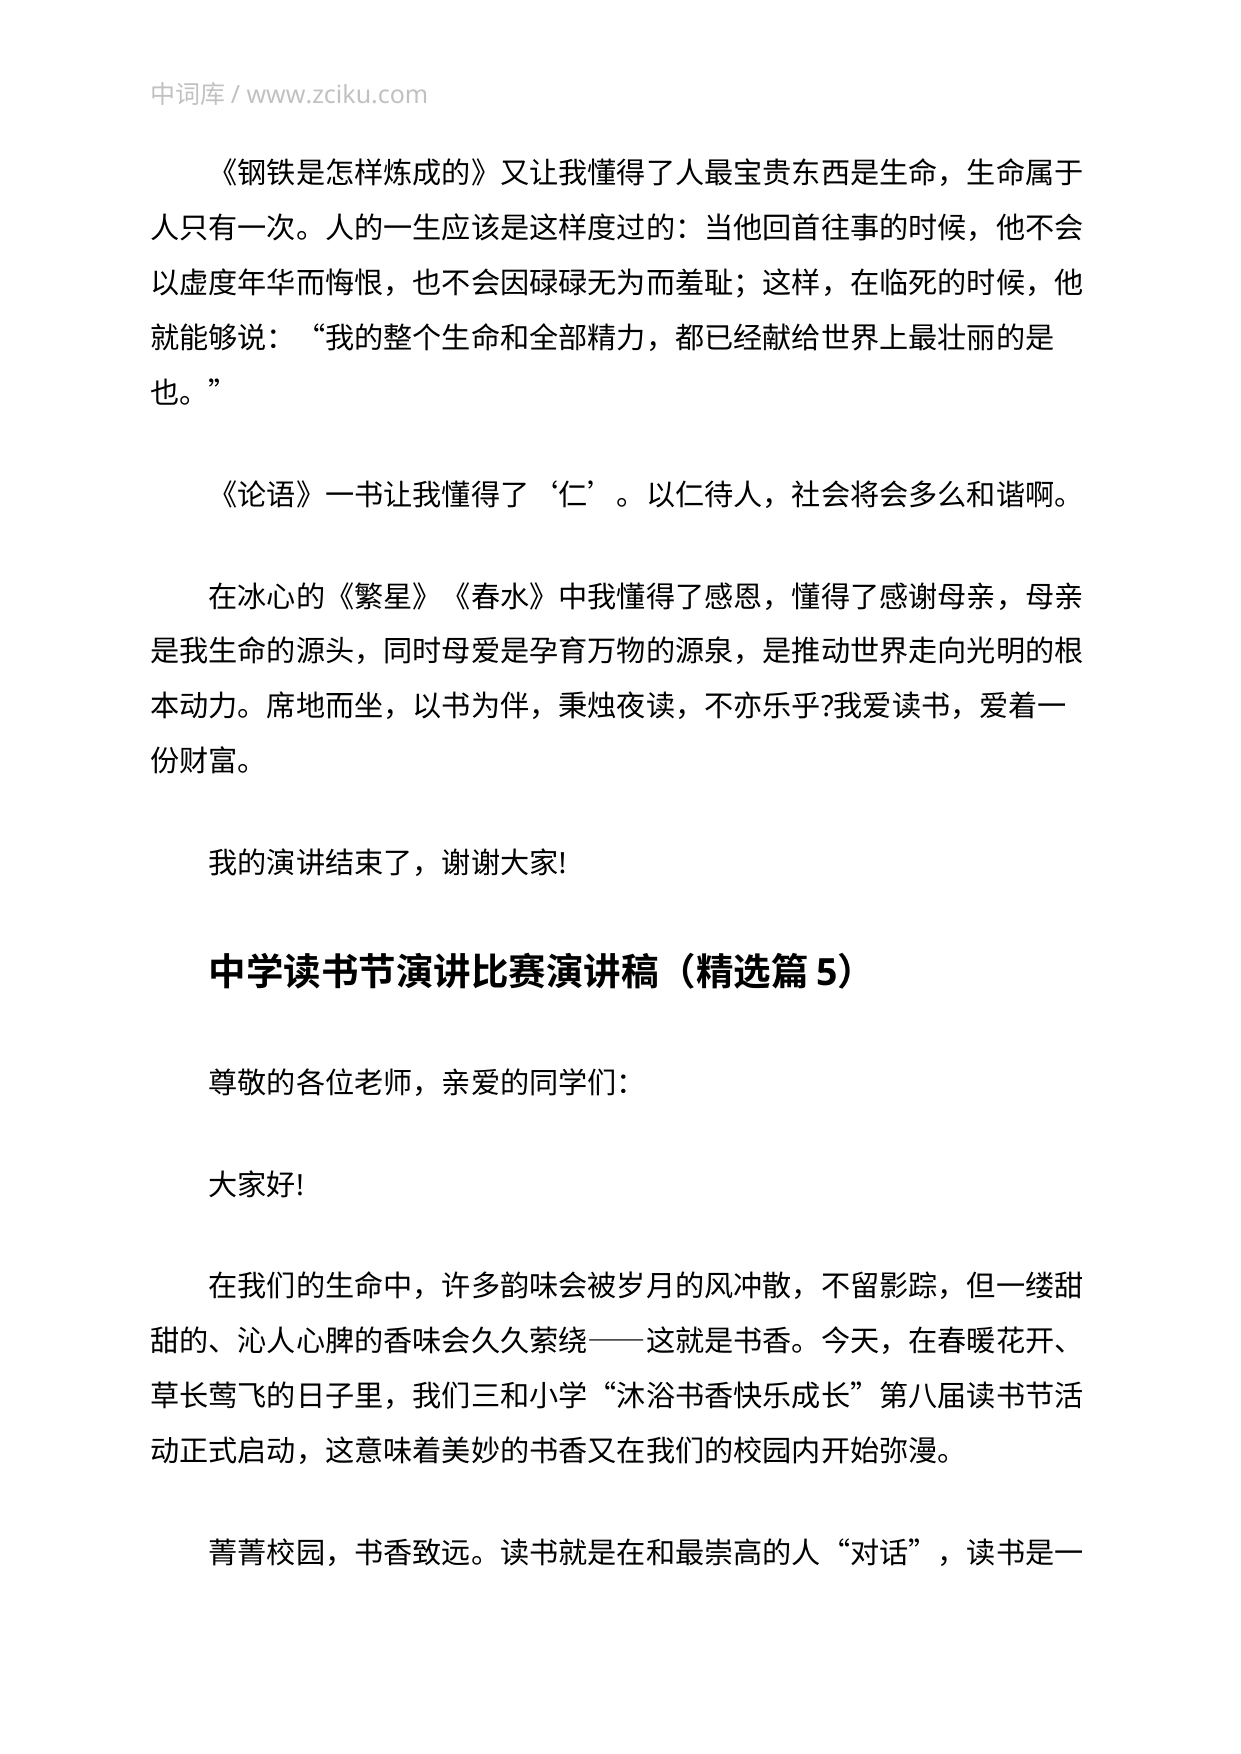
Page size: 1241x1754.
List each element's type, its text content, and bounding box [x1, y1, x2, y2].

text 《论语》一书让我懂得了‘仁’。以仁待人，社会将会多么和谐啊。 [150, 471, 1090, 514]
text 在冰心的《繁星》《春水》中我懂得了感恩，懂得了感谢母亲，母亲是我生命的源头，同时母爱是孕育万物的源泉，是推动世界走向光明的根本动力。席地而坐，以书为伴，秉烛夜读，不亦乐乎?我爱读书，爱着一份财富。 [150, 573, 1090, 780]
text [150, 1529, 1090, 1572]
text 在我们的生命中，许多韵味会被岁月的风冲散，不留影踪，但一缕甜甜的、沁人心脾的香味会久久萦绕——这就是书香。今天，在春暖花开、草长莺飞的日子里，我们三和小学“沐浴书香快乐成长”第八届读书节活动正式启动，这意味着美妙的书香又在我们的校园内开始弥漫。 [150, 1263, 1090, 1470]
text 大家好! [150, 1161, 1090, 1203]
text 我的演讲结束了，谢谢大家! [150, 840, 1090, 882]
text 《钢铁是怎样炼成的》又让我懂得了人最宝贵东西是生命，生命属于人只有一次。人的一生应该是这样度过的：当他回首往事的时候，他不会以虚度年华而悔恨，也不会因碌碌无为而羞耻；这样，在临死的时候，他就能够说：“我的整个生命和全部精力，都已经献给世界上最壮丽的是也。” [150, 150, 1090, 412]
text 中学读书节演讲比赛演讲稿（精选篇5） [150, 942, 1090, 996]
text 尊敬的各位老师，亲爱的同学们： [150, 1059, 1090, 1102]
